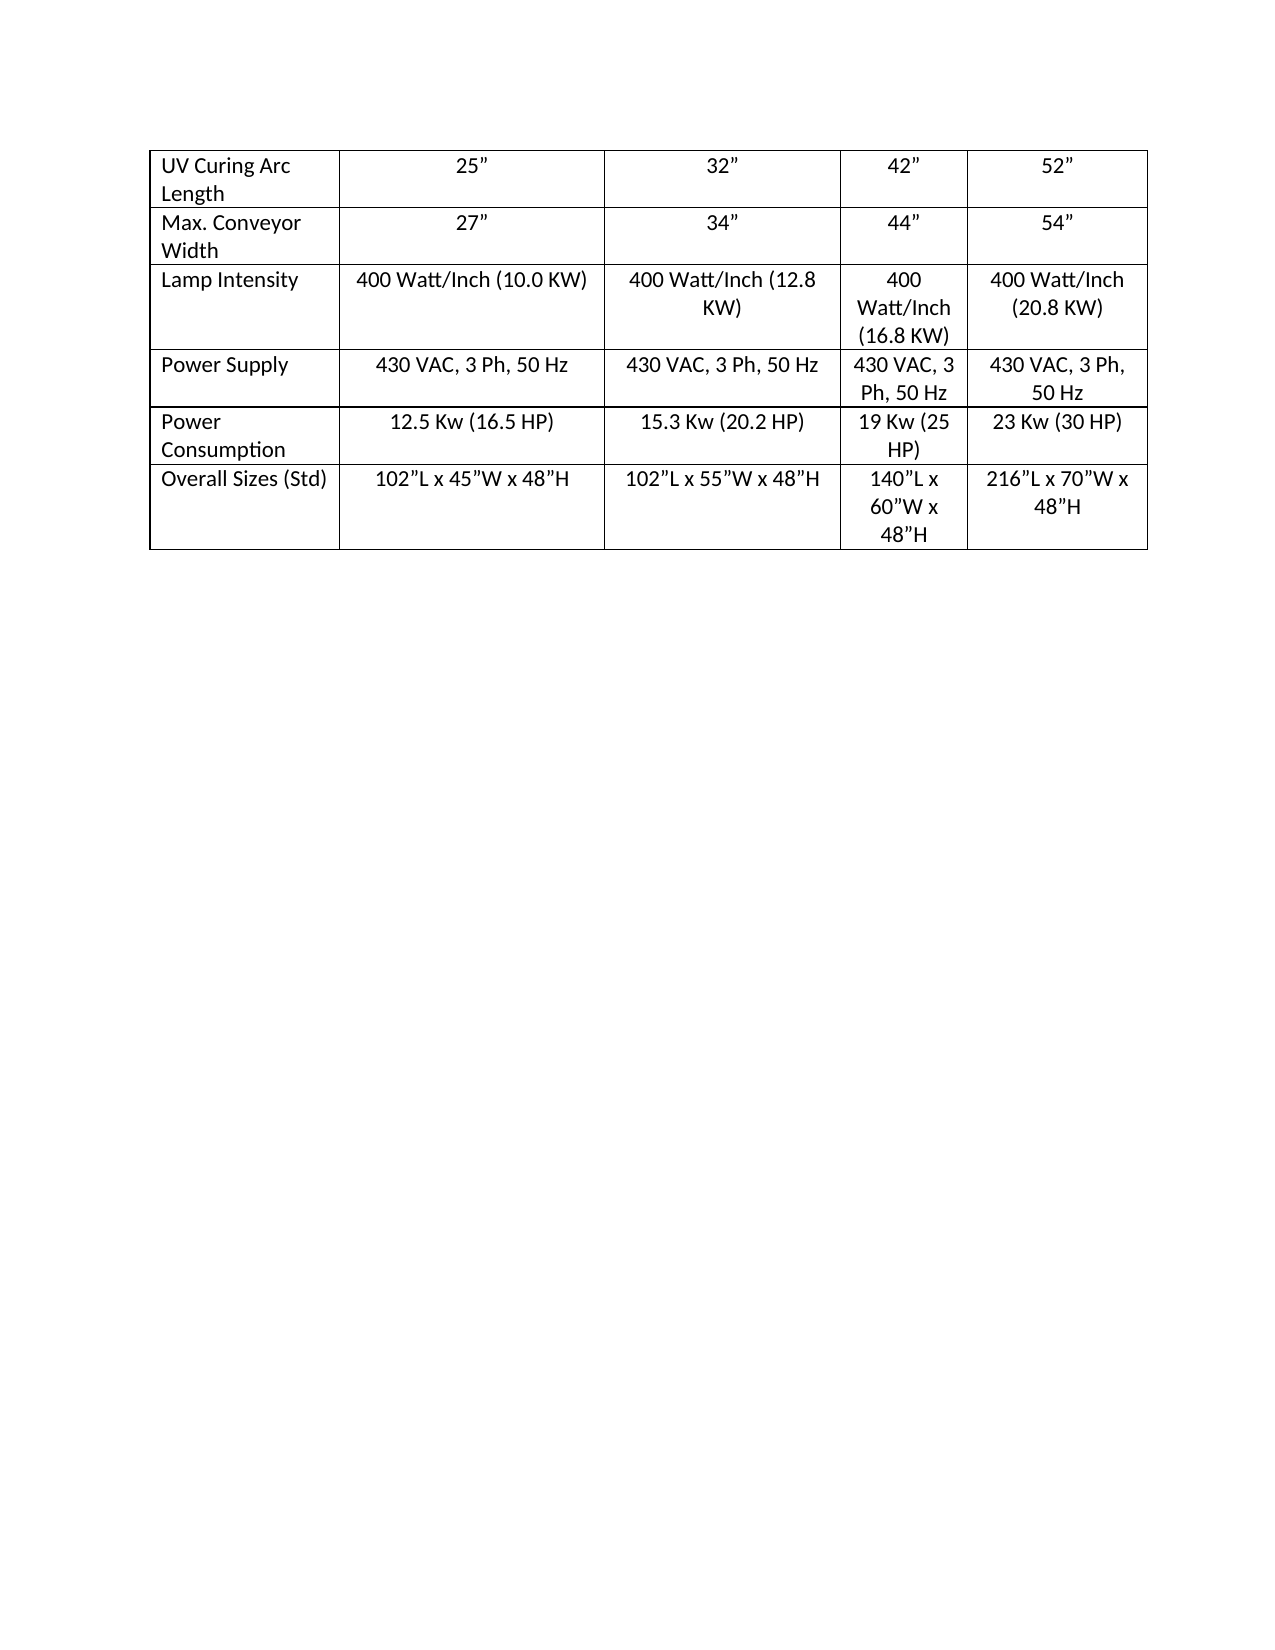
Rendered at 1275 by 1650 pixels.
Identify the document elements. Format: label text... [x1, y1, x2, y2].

table_cell 102”L x 55”W x 48”H [605, 465, 840, 548]
table_cell 216”L x 70”W x 48”H [968, 465, 1147, 548]
table_cell 32” [605, 151, 840, 207]
table_cell 140”L x 60”W x 48”H [841, 465, 967, 548]
table_cell Lamp Intensity [151, 265, 339, 349]
table_cell UV Curing Arc Length [151, 151, 339, 207]
table_cell 400 Watt/Inch (12.8 KW) [605, 265, 840, 349]
table_cell Power Supply [151, 350, 339, 406]
table_cell 400 Watt/Inch (20.8 KW) [968, 265, 1147, 349]
table_cell 12.5 Kw (16.5 HP) [340, 408, 604, 463]
table_cell 25” [340, 151, 604, 207]
table_cell 400 Watt/Inch (10.0 KW) [340, 265, 604, 349]
table_cell Power Consumption [151, 408, 339, 463]
table_cell 400 Watt/Inch (16.8 KW) [841, 265, 967, 349]
table_cell 54” [968, 208, 1147, 264]
table_cell 23 Kw (30 HP) [968, 408, 1147, 463]
table_cell 27” [340, 208, 604, 264]
table_cell 34” [605, 208, 840, 264]
table_cell Overall Sizes (Std) [151, 465, 339, 548]
table_cell 42” [841, 151, 967, 207]
table_cell 52” [968, 151, 1147, 207]
table_cell 19 Kw (25 HP) [841, 408, 967, 463]
table_cell Max. Conveyor Width [151, 208, 339, 264]
table_cell 15.3 Kw (20.2 HP) [605, 408, 840, 463]
table_cell 430 VAC, 3 Ph, 50 Hz [605, 350, 840, 406]
table_cell 430 VAC, 3 Ph, 50 Hz [841, 350, 967, 406]
table_cell 430 VAC, 3 Ph, 50 Hz [968, 350, 1147, 406]
table_cell 44” [841, 208, 967, 264]
table_cell 102”L x 45”W x 48”H [340, 465, 604, 548]
table_cell 430 VAC, 3 Ph, 50 Hz [340, 350, 604, 406]
